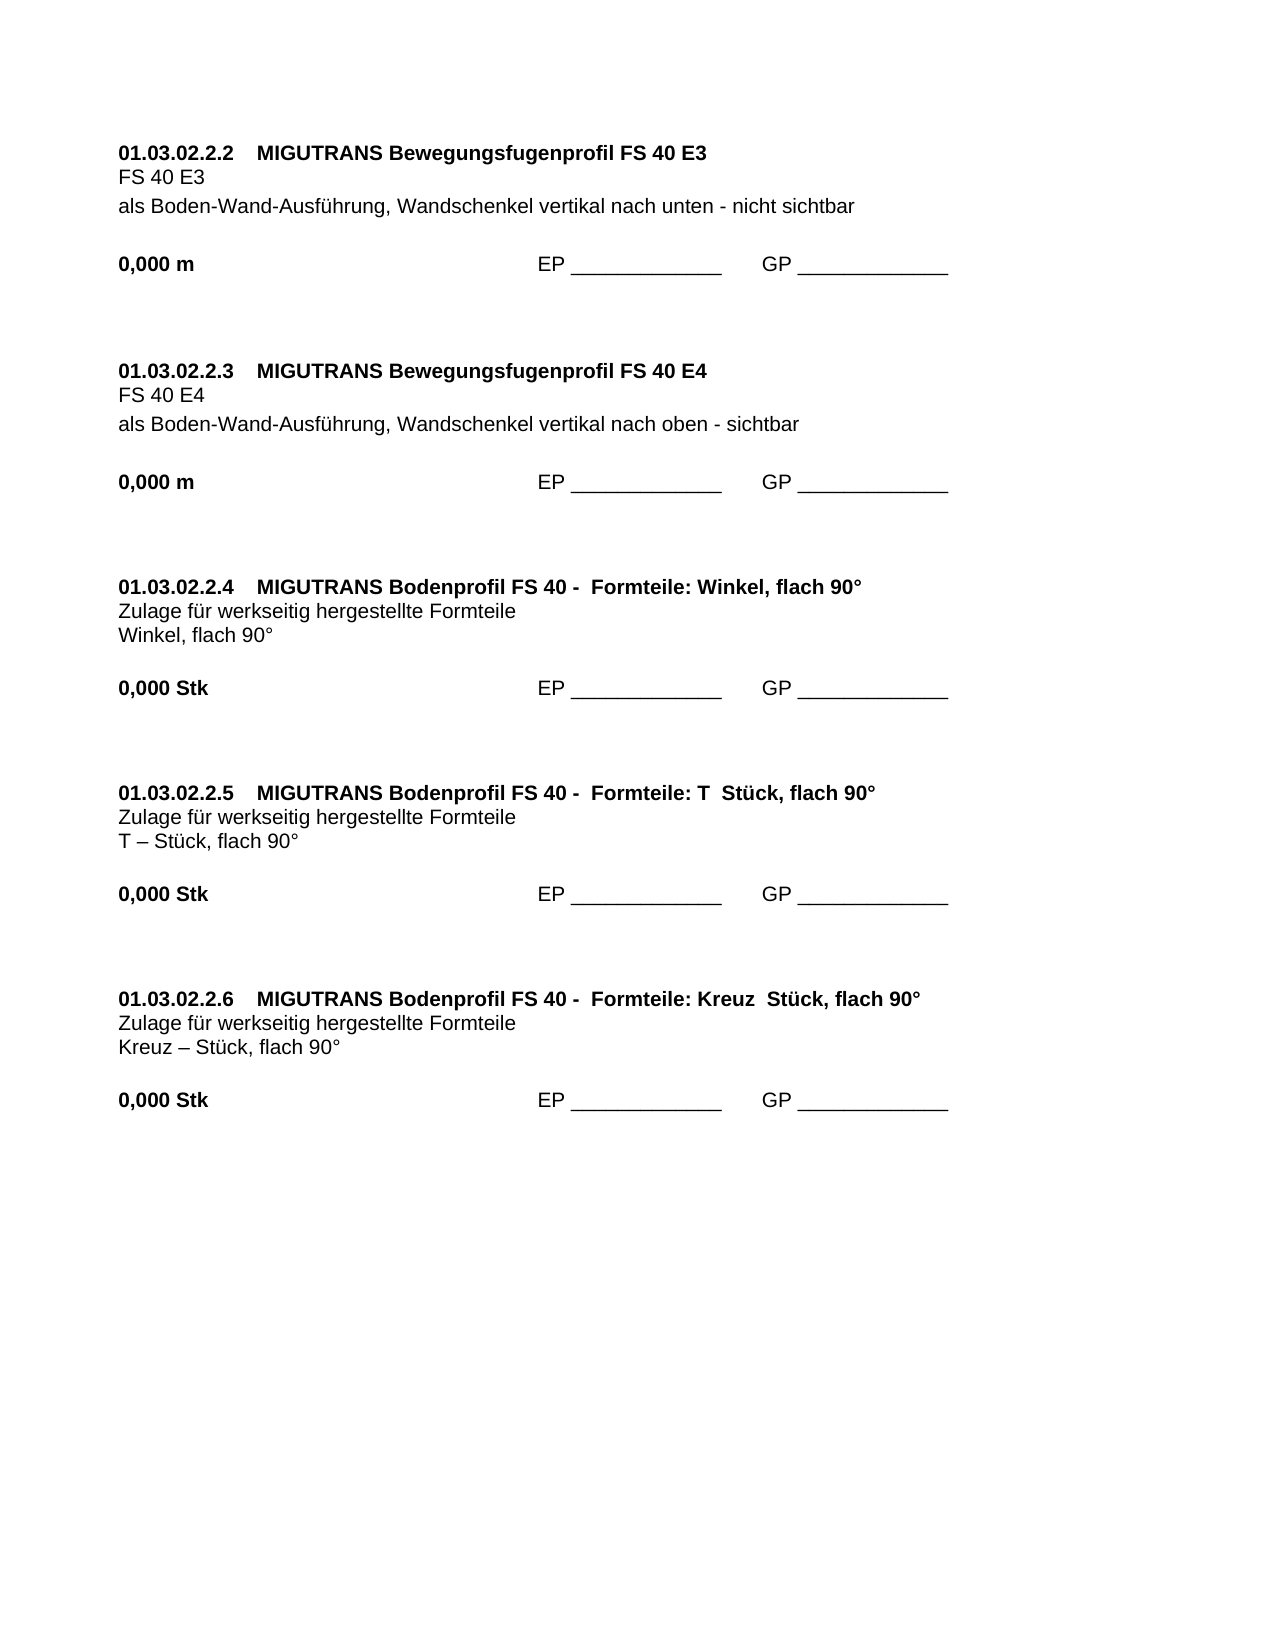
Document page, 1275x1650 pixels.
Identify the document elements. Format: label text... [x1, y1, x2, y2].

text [118, 251, 1181, 275]
text 01.03.02.2.5 MIGUTRANS Bodenprofil FS 40 - Formteile: T Stück, flach 90° [118, 781, 1181, 805]
text Zulage für werkseitig hergestellte Formteile [118, 1011, 1181, 1035]
text T – Stück, flach 90° [118, 829, 1181, 853]
text 0,000 m EP _____________ GP _____________ [118, 469, 1181, 493]
text Zulage für werkseitig hergestellte Formteile [118, 805, 1181, 829]
text 0,000 Stk EP _____________ GP _____________ [118, 882, 1181, 906]
text Zulage für werkseitig hergestellte Formteile [118, 599, 1181, 623]
text 0,000 Stk EP _____________ GP _____________ [118, 1088, 1181, 1112]
text Kreuz – Stück, flach 90° [118, 1035, 1181, 1059]
text 0,000 Stk EP _____________ GP _____________ [118, 676, 1181, 699]
text FS 40 E3 [118, 165, 1181, 189]
text 01.03.02.2.3 MIGUTRANS Bewegungsfugenprofil FS 40 E4 [118, 359, 1181, 383]
text 01.03.02.2.6 MIGUTRANS Bodenprofil FS 40 - Formteile: Kreuz Stück, flach 90° [118, 987, 1181, 1011]
text als Boden-Wand-Ausführung, Wandschenkel vertikal nach oben - sichtbar [118, 412, 1181, 436]
text als Boden-Wand-Ausführung, Wandschenkel vertikal nach unten - nicht sichtbar [118, 194, 1181, 218]
text FS 40 E4 [118, 383, 1181, 407]
text 01.03.02.2.2 MIGUTRANS Bewegungsfugenprofil FS 40 E3 [118, 141, 1181, 165]
text 01.03.02.2.4 MIGUTRANS Bodenprofil FS 40 - Formteile: Winkel, flach 90° [118, 575, 1181, 599]
text Winkel, flach 90° [118, 623, 1181, 647]
